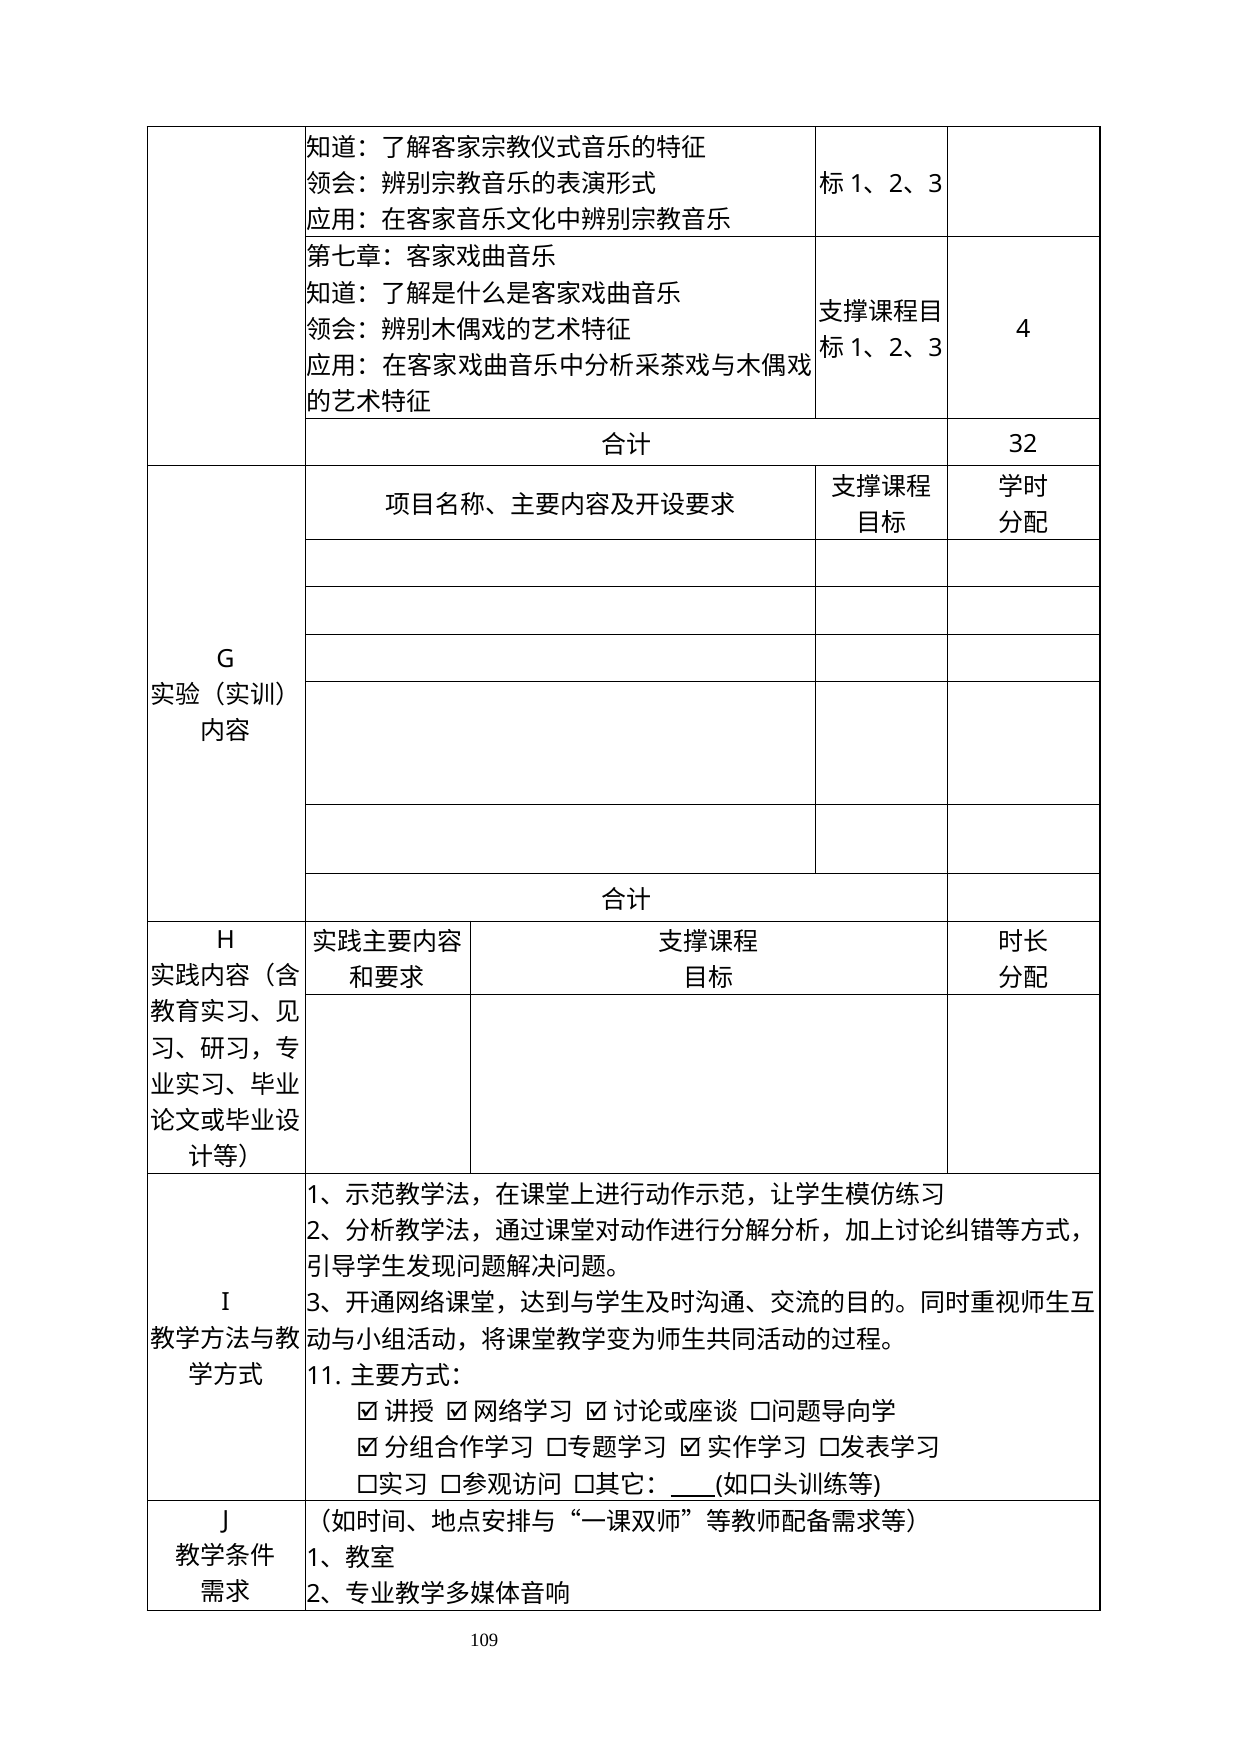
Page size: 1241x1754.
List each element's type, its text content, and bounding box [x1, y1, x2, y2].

table_cell J 教学条件 需求 [148, 1501, 305, 1610]
table_cell 合计 [306, 419, 947, 465]
table_cell [816, 635, 947, 681]
table_cell [816, 587, 947, 633]
table_cell [471, 995, 947, 1173]
table_cell 时长 分配 [948, 922, 1099, 994]
table_cell 合计 [306, 874, 947, 921]
table_cell 学时 分配 [948, 466, 1099, 539]
table_cell 项目名称、主要内容及开设要求 [306, 466, 815, 539]
table_cell [948, 874, 1099, 921]
table_cell [948, 805, 1099, 873]
table_cell [948, 635, 1099, 681]
table_cell G 实验（实训）内容 [148, 466, 305, 921]
table_cell I 教学方法与教学方式 [148, 1174, 305, 1500]
table_cell [948, 587, 1099, 633]
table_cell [306, 127, 815, 236]
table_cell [306, 1501, 1099, 1610]
table_cell [306, 587, 815, 633]
table_cell 支撑课程 目标 [816, 466, 947, 539]
table_cell 4 [948, 237, 1099, 418]
table_cell [948, 682, 1099, 804]
table_cell 4 [948, 127, 1099, 236]
table_cell H 实践内容（含教育实习、见习、研习，专业实习、毕业论文或毕业设计等） [148, 922, 305, 1173]
table_cell [306, 540, 815, 586]
table_cell [948, 540, 1099, 586]
table_cell [816, 805, 947, 873]
table_cell 实践主要内容和要求 [306, 922, 470, 994]
table_cell [306, 995, 470, 1173]
table_cell [306, 805, 815, 873]
table_cell 第七章：客家戏曲音乐 知道：了解是什么是客家戏曲音乐 领会：辨别木偶戏的艺术特征 应用：在客家戏曲音乐中分析采茶戏与木偶戏的艺术特征 [306, 237, 815, 418]
table_cell 1、示范教学法，在课堂上进行动作示范，让学生模仿练习 2、分析教学法，通过课堂对动作进行分解分析，加上讨论纠错等方式，引导学生发现问题解决问题。 3、开通网络课堂，达到与学生及时沟通、交流的目的。同时重视师生互动与小组活动，将课堂教学变为师生共同活动的过程。 主要方式： 讲授 网络学习 讨论或座谈 问题导向学 分组合作学习 专题学习 实作学习 发表学习 实习 参观访问 其它： (如口头训练等) [306, 1174, 1099, 1500]
table_cell 32 [948, 419, 1099, 465]
table_cell 支撑课程目标1、2、3 [816, 237, 947, 418]
table_cell [816, 540, 947, 586]
table_cell 支撑课程目标1、2、3 [816, 127, 947, 236]
table_cell 支撑课程 目标 [471, 922, 947, 994]
table_cell [948, 995, 1099, 1173]
table_cell [816, 682, 947, 804]
table_cell [306, 635, 815, 681]
table_cell [306, 682, 815, 804]
